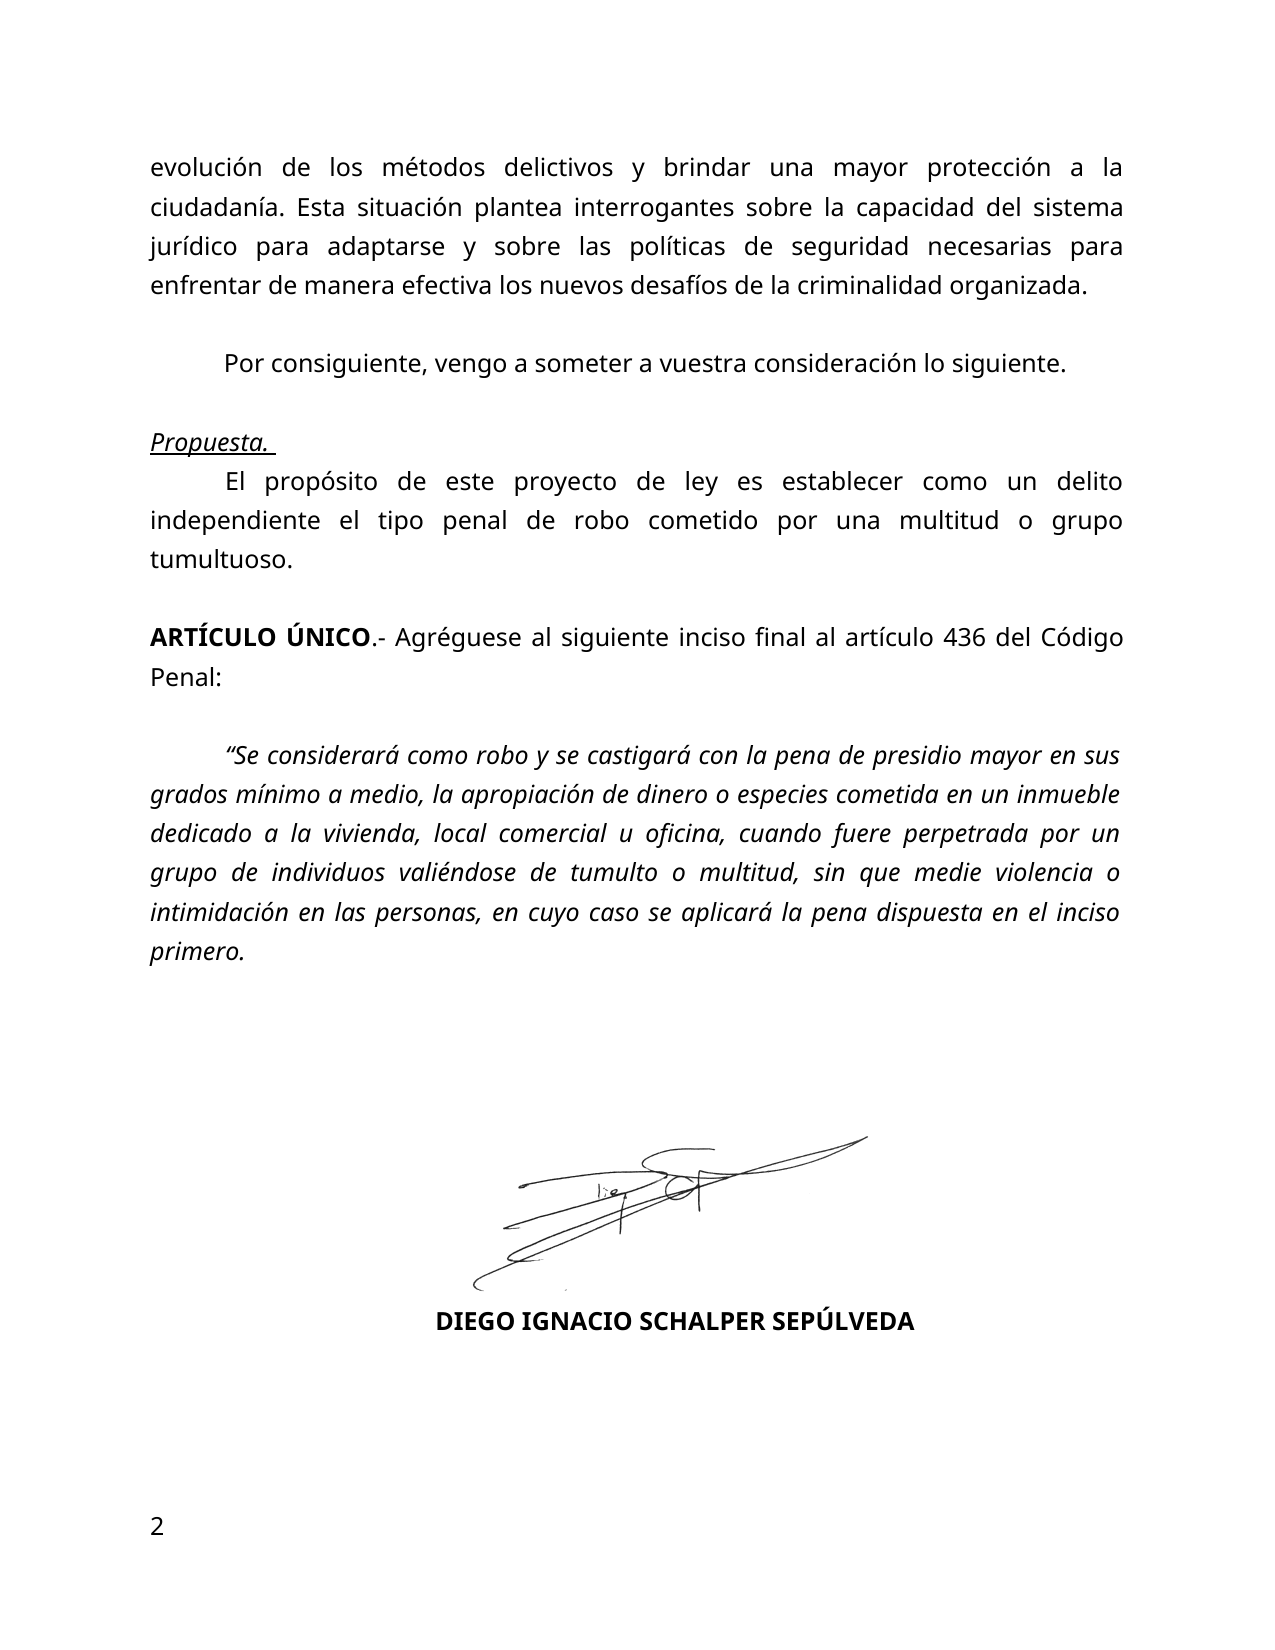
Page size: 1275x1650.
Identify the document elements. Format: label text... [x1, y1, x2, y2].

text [150, 150, 1125, 302]
picture [469, 1129, 881, 1298]
text “Se considerará como robo y se castigará con la pena de presidio mayor en sus grados mínimo a medio, la apropiación de dinero o especies cometida en un inmueble dedicado a la vivienda, local comercial u oficina, cuando fuere perpetrada por un grupo de individuos valiéndose de tumulto o multitud, sin que medie violencia o intimidación en las personas, en cuyo caso se aplicará la pena dispuesta en el inciso primero. [150, 737, 1125, 967]
text El propósito de este proyecto de ley es establecer como un delito independiente el tipo penal de robo cometido por una multitud o grupo tumultuoso. [150, 463, 1125, 576]
text Por consiguiente, vengo a someter a vuestra consideración lo siguiente. [150, 346, 1125, 380]
text Propuesta. [150, 424, 1125, 458]
text ARTÍCULO ÚNICO.- Agréguese al siguiente inciso final al artículo 436 del Código Penal: [150, 620, 1125, 693]
text DIEGO IGNACIO SCHALPER SEPÚLVEDA [150, 1303, 1125, 1337]
